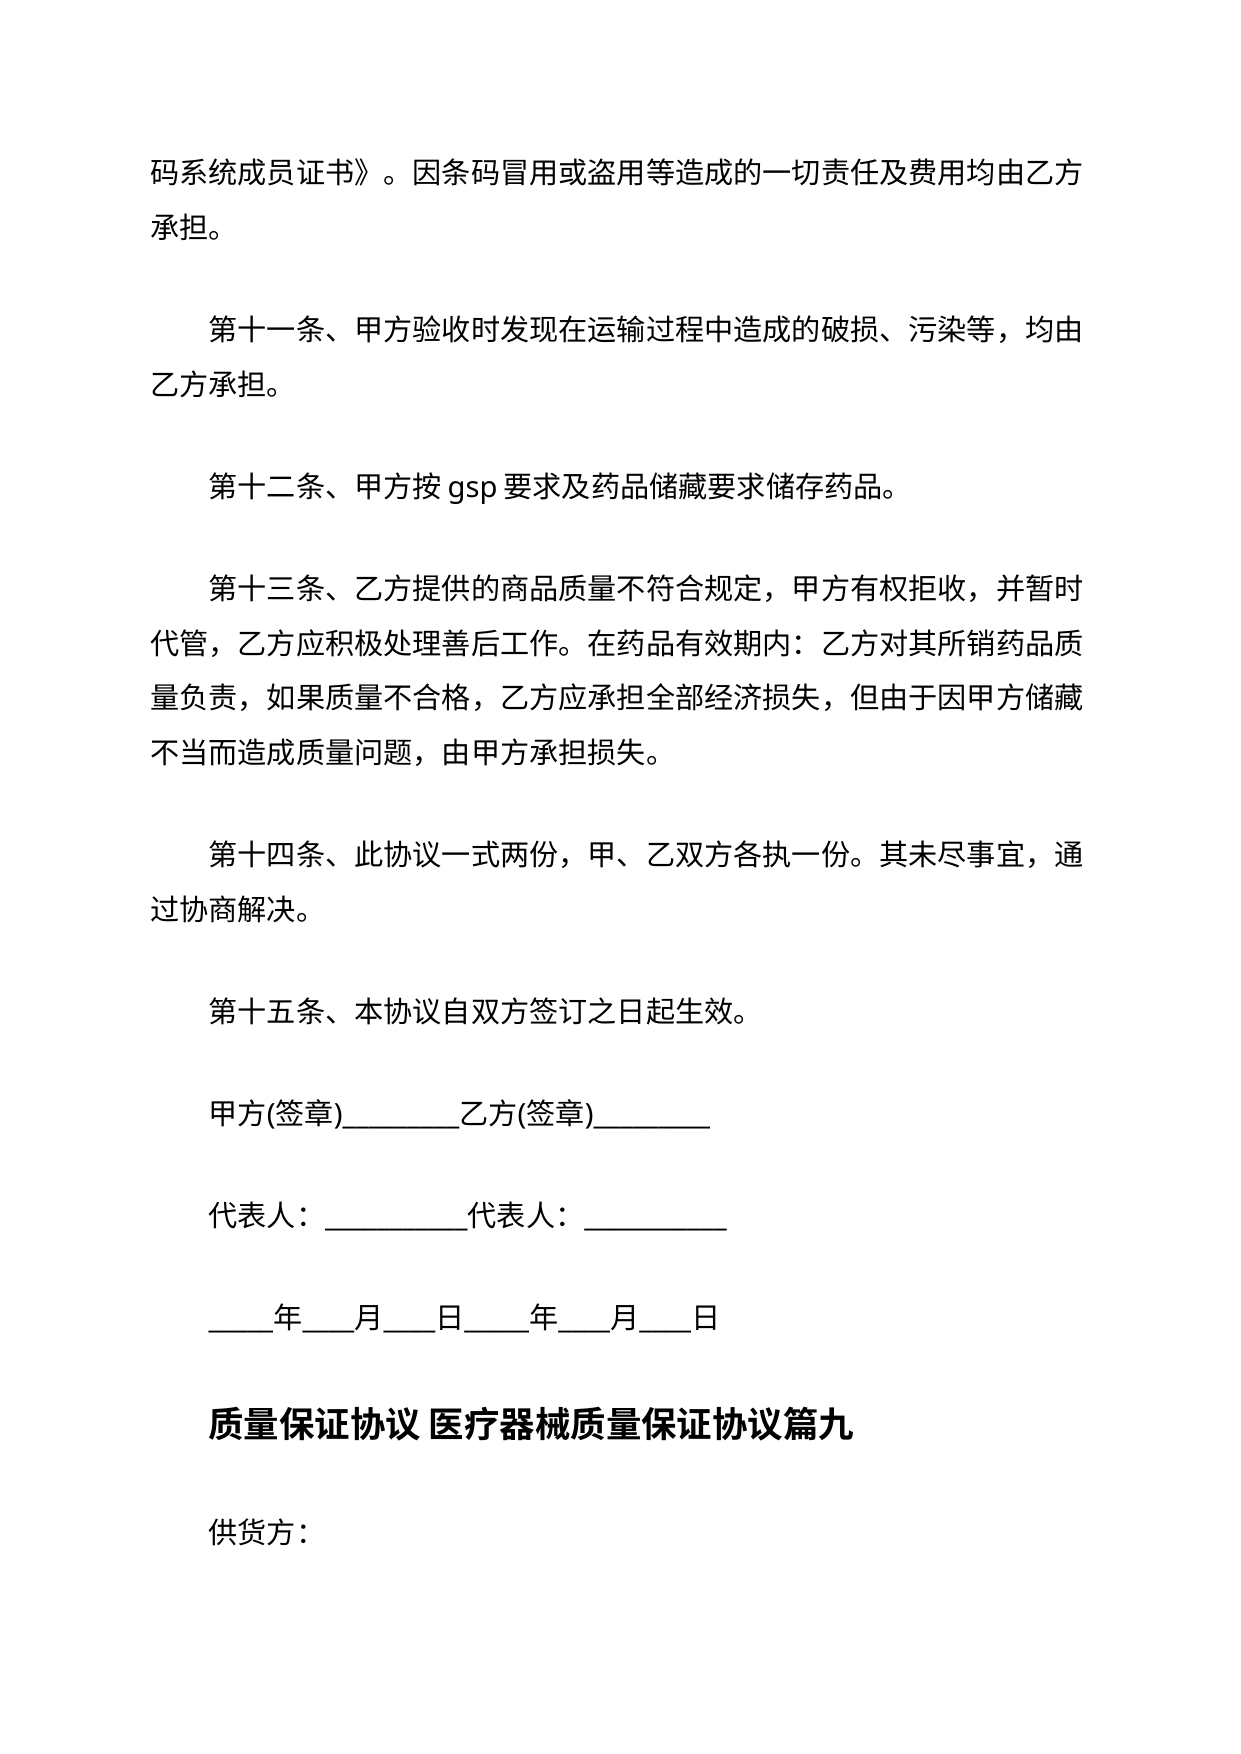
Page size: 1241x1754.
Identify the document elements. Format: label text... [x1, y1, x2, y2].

text 代表人：___________代表人：___________ [150, 1192, 1090, 1234]
text 第十三条、乙方提供的商品质量不符合规定，甲方有权拒收，并暂时代管，乙方应积极处理善后工作。在药品有效期内：乙方对其所销药品质量负责，如果质量不合格，乙方应承担全部经济损失，但由于因甲方储藏不当而造成质量问题，由甲方承担损失。 [150, 565, 1090, 772]
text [150, 150, 1090, 247]
text 供货方： [150, 1509, 1090, 1552]
text 质量保证协议 医疗器械质量保证协议篇九 [150, 1396, 1090, 1447]
text 第十一条、甲方验收时发现在运输过程中造成的破损、污染等，均由乙方承担。 [150, 307, 1090, 404]
text _____年____月____日_____年____月____日 [150, 1294, 1090, 1337]
text 甲方(签章)_________乙方(签章)_________ [150, 1090, 1090, 1133]
text 第十二条、甲方按gsp要求及药品储藏要求储存药品。 [150, 463, 1090, 506]
text 第十四条、此协议一式两份，甲、乙双方各执一份。其未尽事宜，通过协商解决。 [150, 832, 1090, 929]
text 第十五条、本协议自双方签订之日起生效。 [150, 988, 1090, 1031]
